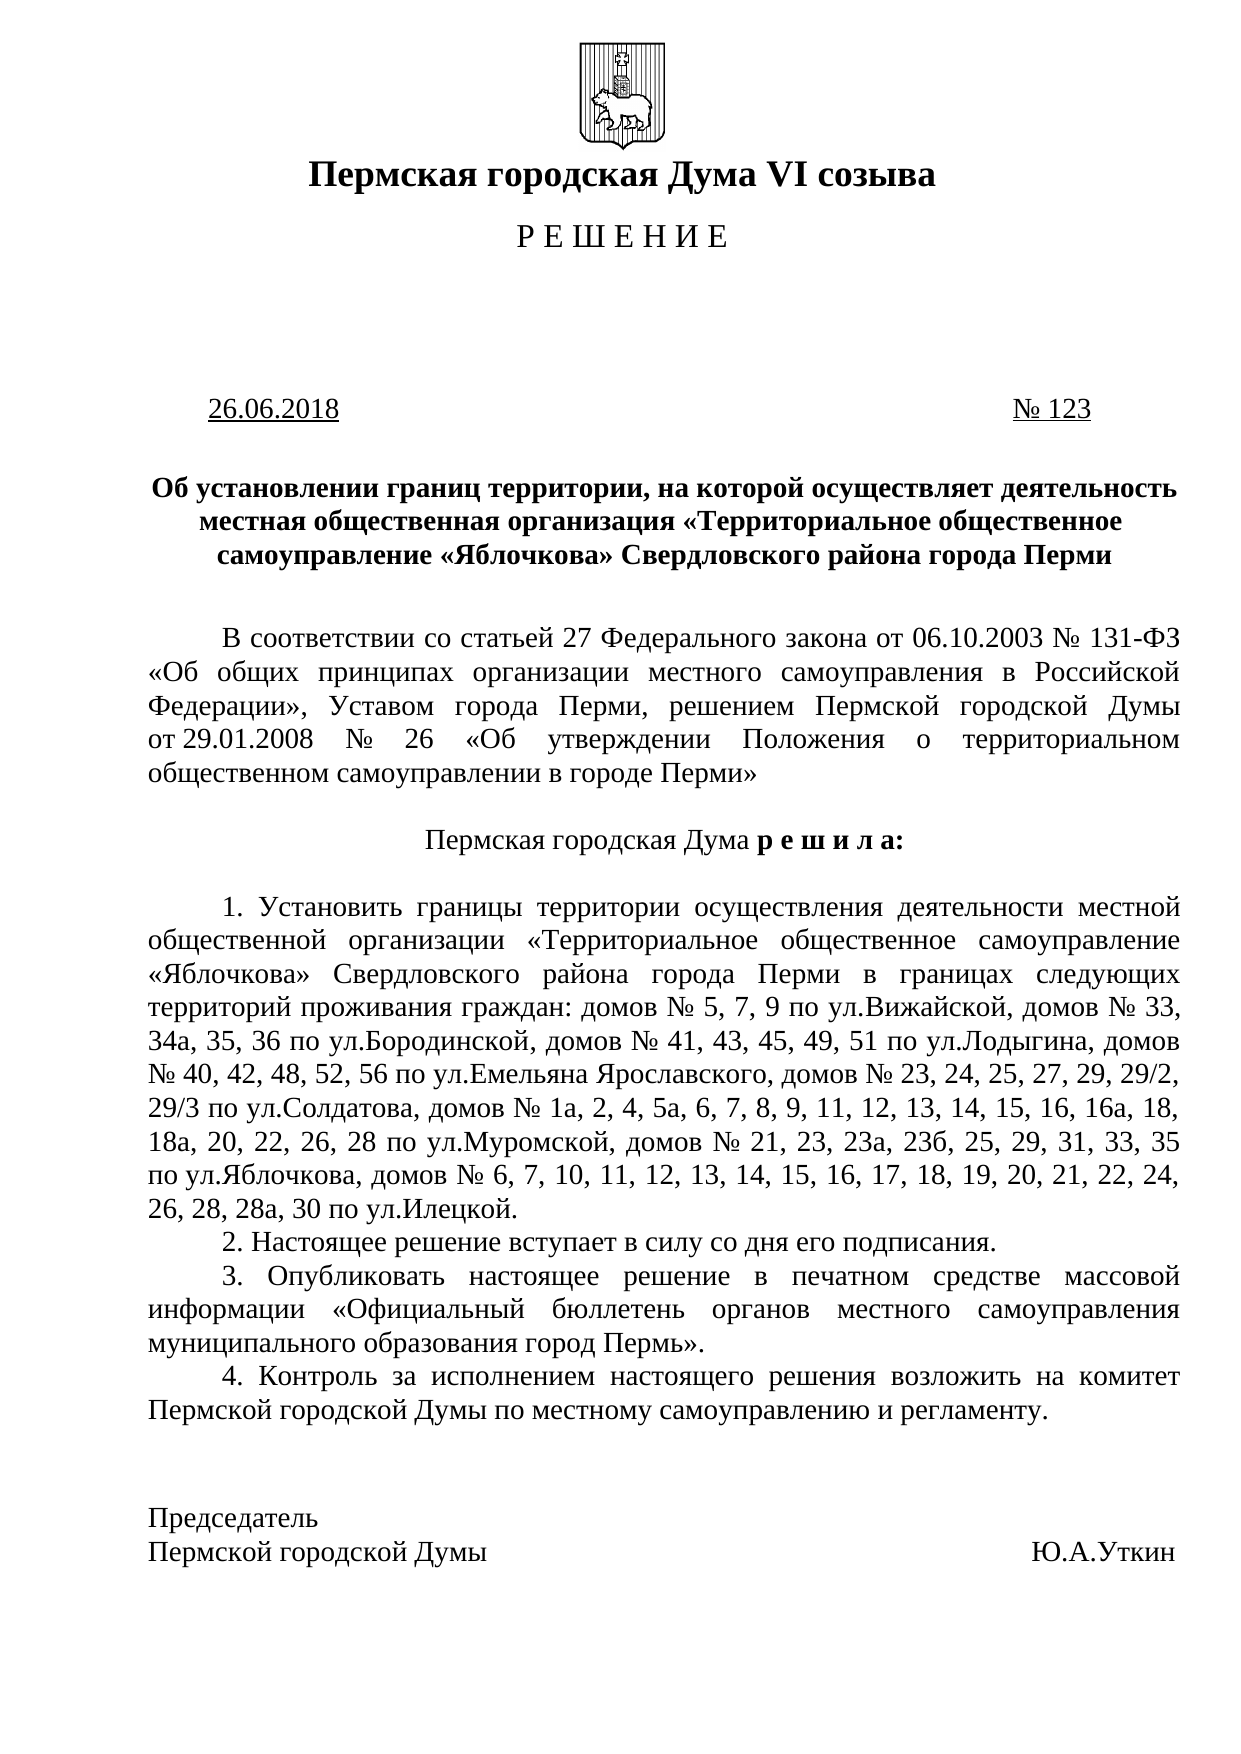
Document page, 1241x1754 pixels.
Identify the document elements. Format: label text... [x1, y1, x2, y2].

text 2. Настоящее решение вступает в силу со дня его подписания. [148, 1224, 1181, 1258]
text 3. Опубликовать настоящее решение в печатном средстве массовой информации «Официальный бюллетень органов местного самоуправления муниципального образования город Пермь». [148, 1258, 1181, 1358]
text В соответствии со статьей 27 Федерального закона от 06.10.2003 № 131-ФЗ «Об общих принципах организации местного самоуправления в Российской Федерации», Уставом города Перми, решением Пермской городской Думы от 29.01.2008 № 26 «Об утверждении Положения о территориальном общественном самоуправлении в городе Перми» [148, 621, 1181, 788]
text Пермская городская Дума р е ш и л а: [148, 822, 1181, 855]
text 1. Установить границы территории осуществления деятельности местной общественной организации «Территориальное общественное самоуправление «Яблочкова» Свердловского района города Перми в границах следующих территорий проживания граждан: домов № 5, 7, 9 по ул.Вижайской, домов № 33, 34а, 35, 36 по ул.Бородинской, домов № 41, 43, 45, 49, 51 по ул.Лодыгина, домов № 40, 42, 48, 52, 56 по ул.Емельяна Ярославского, домов № 23, 24, 25, 27, 29, 29/2, 29/3 по ул.Солдатова, домов № 1а, 2, 4, 5а, 6, 7, 8, 9, 11, 12, 13, 14, 15, 16, 16а, 18, 18а, 20, 22, 26, 28 по ул.Муромской, домов № 21, 23, 23а, 23б, 25, 29, 31, 33, 35 по ул.Яблочкова, домов № 6, 7, 10, 11, 12, 13, 14, 15, 16, 17, 18, 19, 20, 21, 22, 24, 26, 28, 28а, 30 по ул.Илецкой. [148, 889, 1181, 1224]
text Председатель Пермской городской Думы Ю.А.Уткин [148, 1501, 1181, 1568]
text Об установлении границ территории, на которой осуществляет деятельность местная общественная организация «Территориальное общественное самоуправление «Яблочкова» Свердловского района города Перми [148, 470, 1181, 571]
text 4. Контроль за исполнением настоящего решения возложить на комитет Пермской городской Думы по местному самоуправлению и регламенту. [148, 1358, 1181, 1426]
